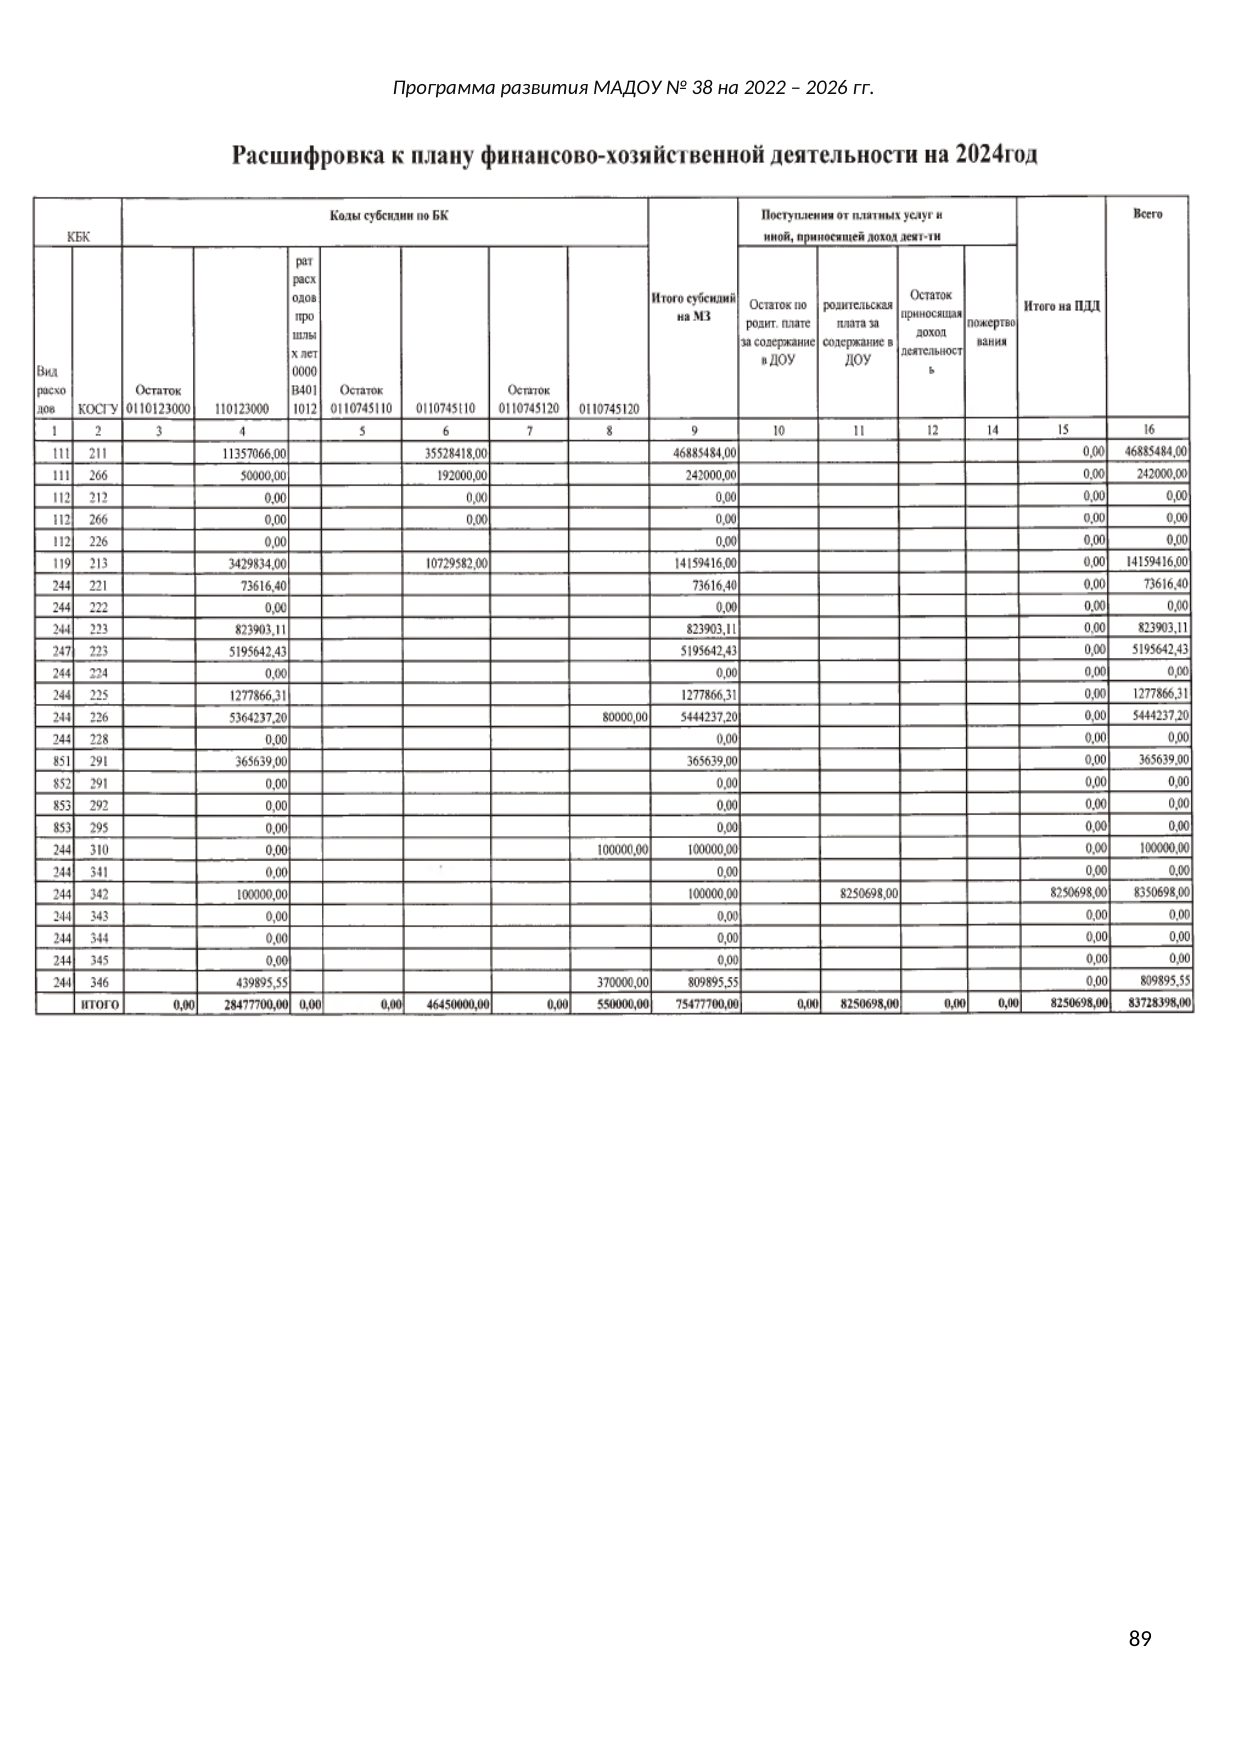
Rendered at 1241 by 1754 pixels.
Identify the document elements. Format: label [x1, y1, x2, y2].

picture [29, 127, 1196, 1019]
